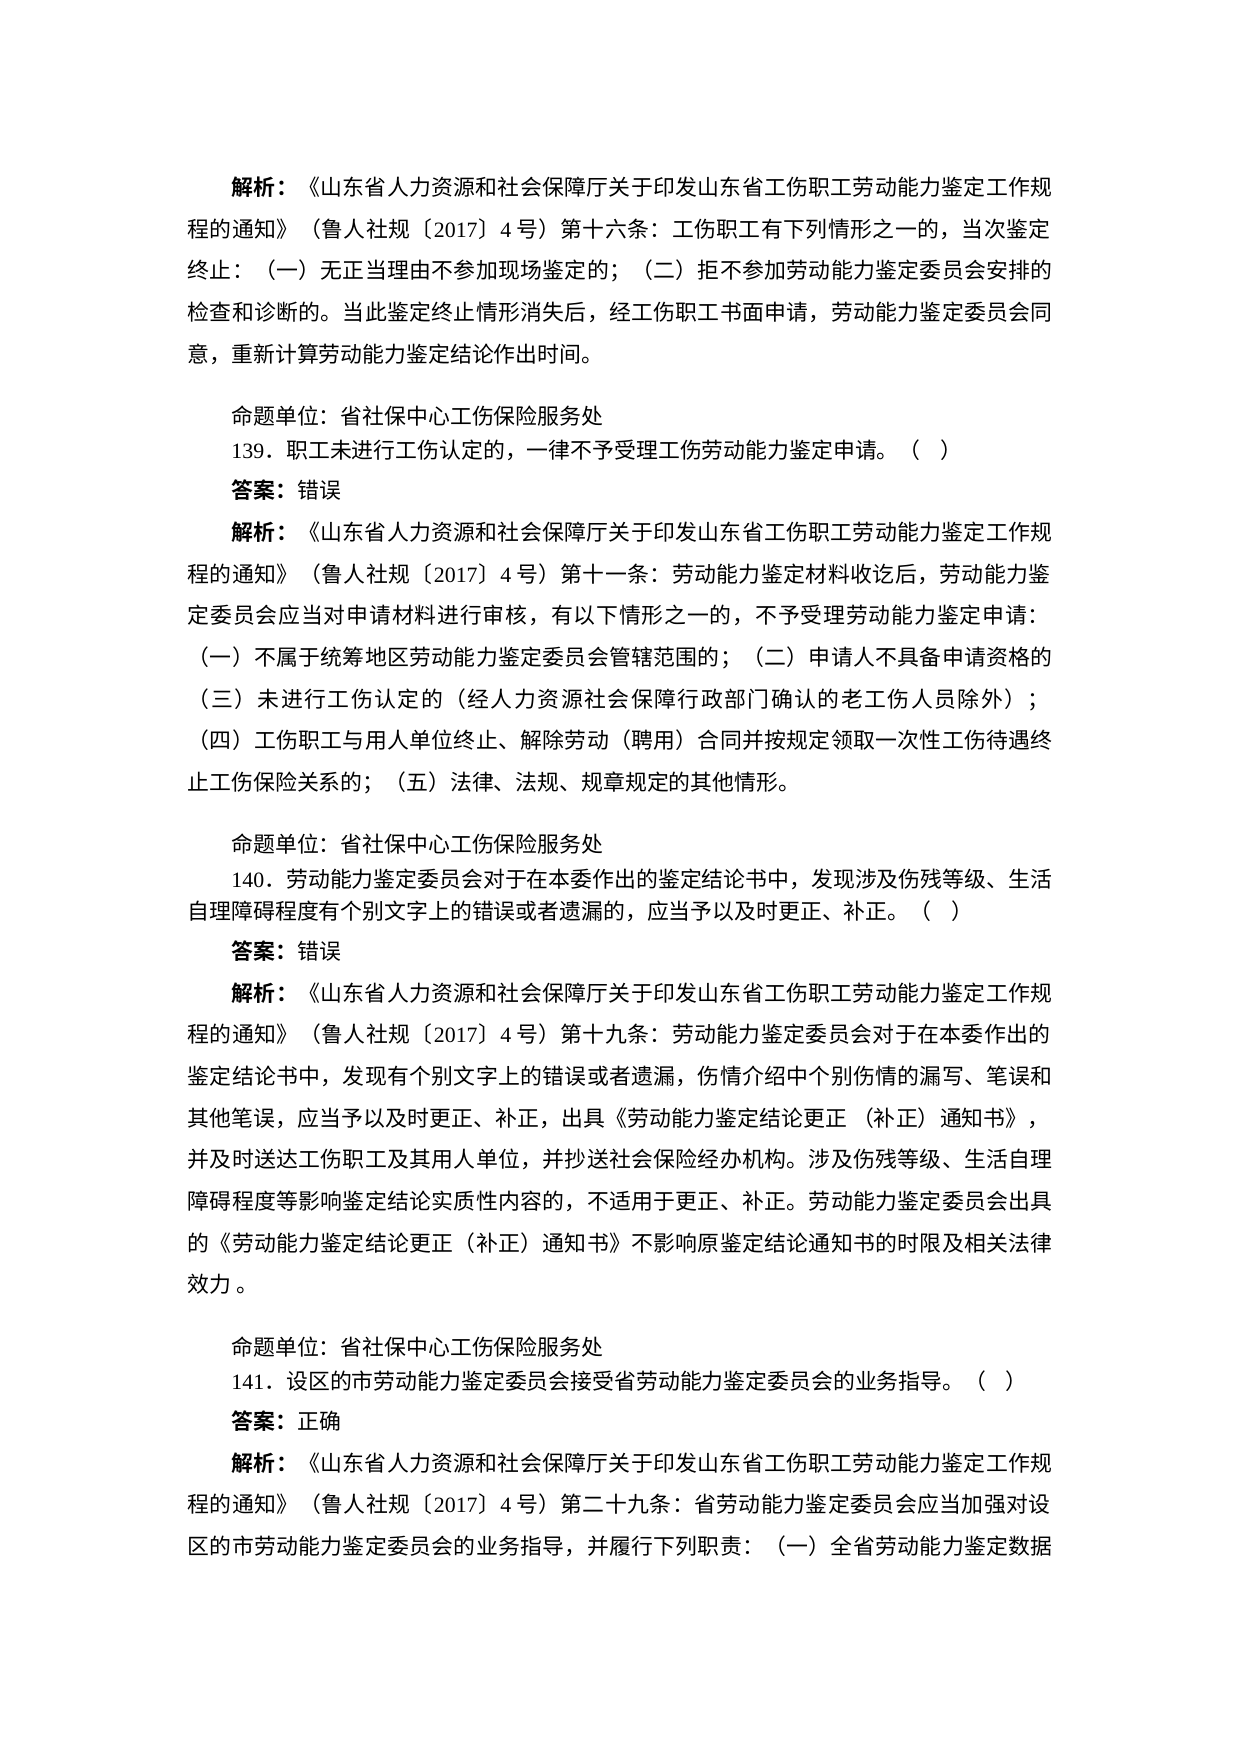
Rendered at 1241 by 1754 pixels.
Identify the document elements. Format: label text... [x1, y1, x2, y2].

text 命题单位：省社保中心工伤保险服务处 [187, 1322, 1053, 1364]
text 解析：《山东省人力资源和社会保障厅关于印发山东省工伤职工劳动能力鉴定工作规程的通知》（鲁人社规〔2017〕4号）第十九条：劳动能力鉴定委员会对于在本委作出的鉴定结论书中，发现有个别文字上的错误或者遗漏，伤情介绍中个别伤情的漏写、笔误和其他笔误，应当予以及时更正、补正，出具《劳动能力鉴定结论更正 （补正）通知书》，并及时送达工伤职工及其用人单位，并抄送社会保险经办机构。涉及伤残等级、生活自理障碍程度等影响鉴定结论实质性内容的，不适用于更正、补正。劳动能力鉴定委员会出具的《劳动能力鉴定结论更正（补正）通知书》不影响原鉴定结论通知书的时限及相关法律效力 。 [187, 968, 1053, 1301]
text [187, 1438, 1053, 1563]
text 命题单位：省社保中心工伤保险服务处 [187, 391, 1053, 433]
text 设区的市劳动能力鉴定委员会接受省劳动能力鉴定委员会的业务指导。（ ） [187, 1364, 1053, 1396]
text 答案：错误 [187, 926, 1053, 968]
text 解析：《山东省人力资源和社会保障厅关于印发山东省工伤职工劳动能力鉴定工作规程的通知》（鲁人社规〔2017〕4号）第十六条：工伤职工有下列情形之一的，当次鉴定终止：（一）无正当理由不参加现场鉴定的；（二）拒不参加劳动能力鉴定委员会安排的检查和诊断的。当此鉴定终止情形消失后，经工伤职工书面申请，劳动能力鉴定委员会同意，重新计算劳动能力鉴定结论作出时间。 [187, 162, 1053, 370]
text 命题单位：省社保中心工伤保险服务处 [187, 819, 1053, 861]
text 职工未进行工伤认定的，一律不予受理工伤劳动能力鉴定申请。（ ） [187, 433, 1053, 465]
text 劳动能力鉴定委员会对于在本委作出的鉴定结论书中，发现涉及伤残等级、生活自理障碍程度有个别文字上的错误或者遗漏的，应当予以及时更正、补正。（ ） [187, 861, 1053, 926]
text 答案：正确 [187, 1396, 1053, 1438]
text 解析：《山东省人力资源和社会保障厅关于印发山东省工伤职工劳动能力鉴定工作规程的通知》（鲁人社规〔2017〕4号）第十一条：劳动能力鉴定材料收讫后，劳动能力鉴定委员会应当对申请材料进行审核，有以下情形之一的，不予受理劳动能力鉴定申请：（一）不属于统筹地区劳动能力鉴定委员会管辖范围的；（二）申请人不具备申请资格的；（三）未进行工伤认定的（经人力资源社会保障行政部门确认的老工伤人员除外）；（四）工伤职工与用人单位终止、解除劳动（聘用）合同并按规定领取一次性工伤待遇终止工伤保险关系的；（五）法律、法规、规章规定的其他情形。 [187, 507, 1053, 799]
text 答案：错误 [187, 465, 1053, 507]
